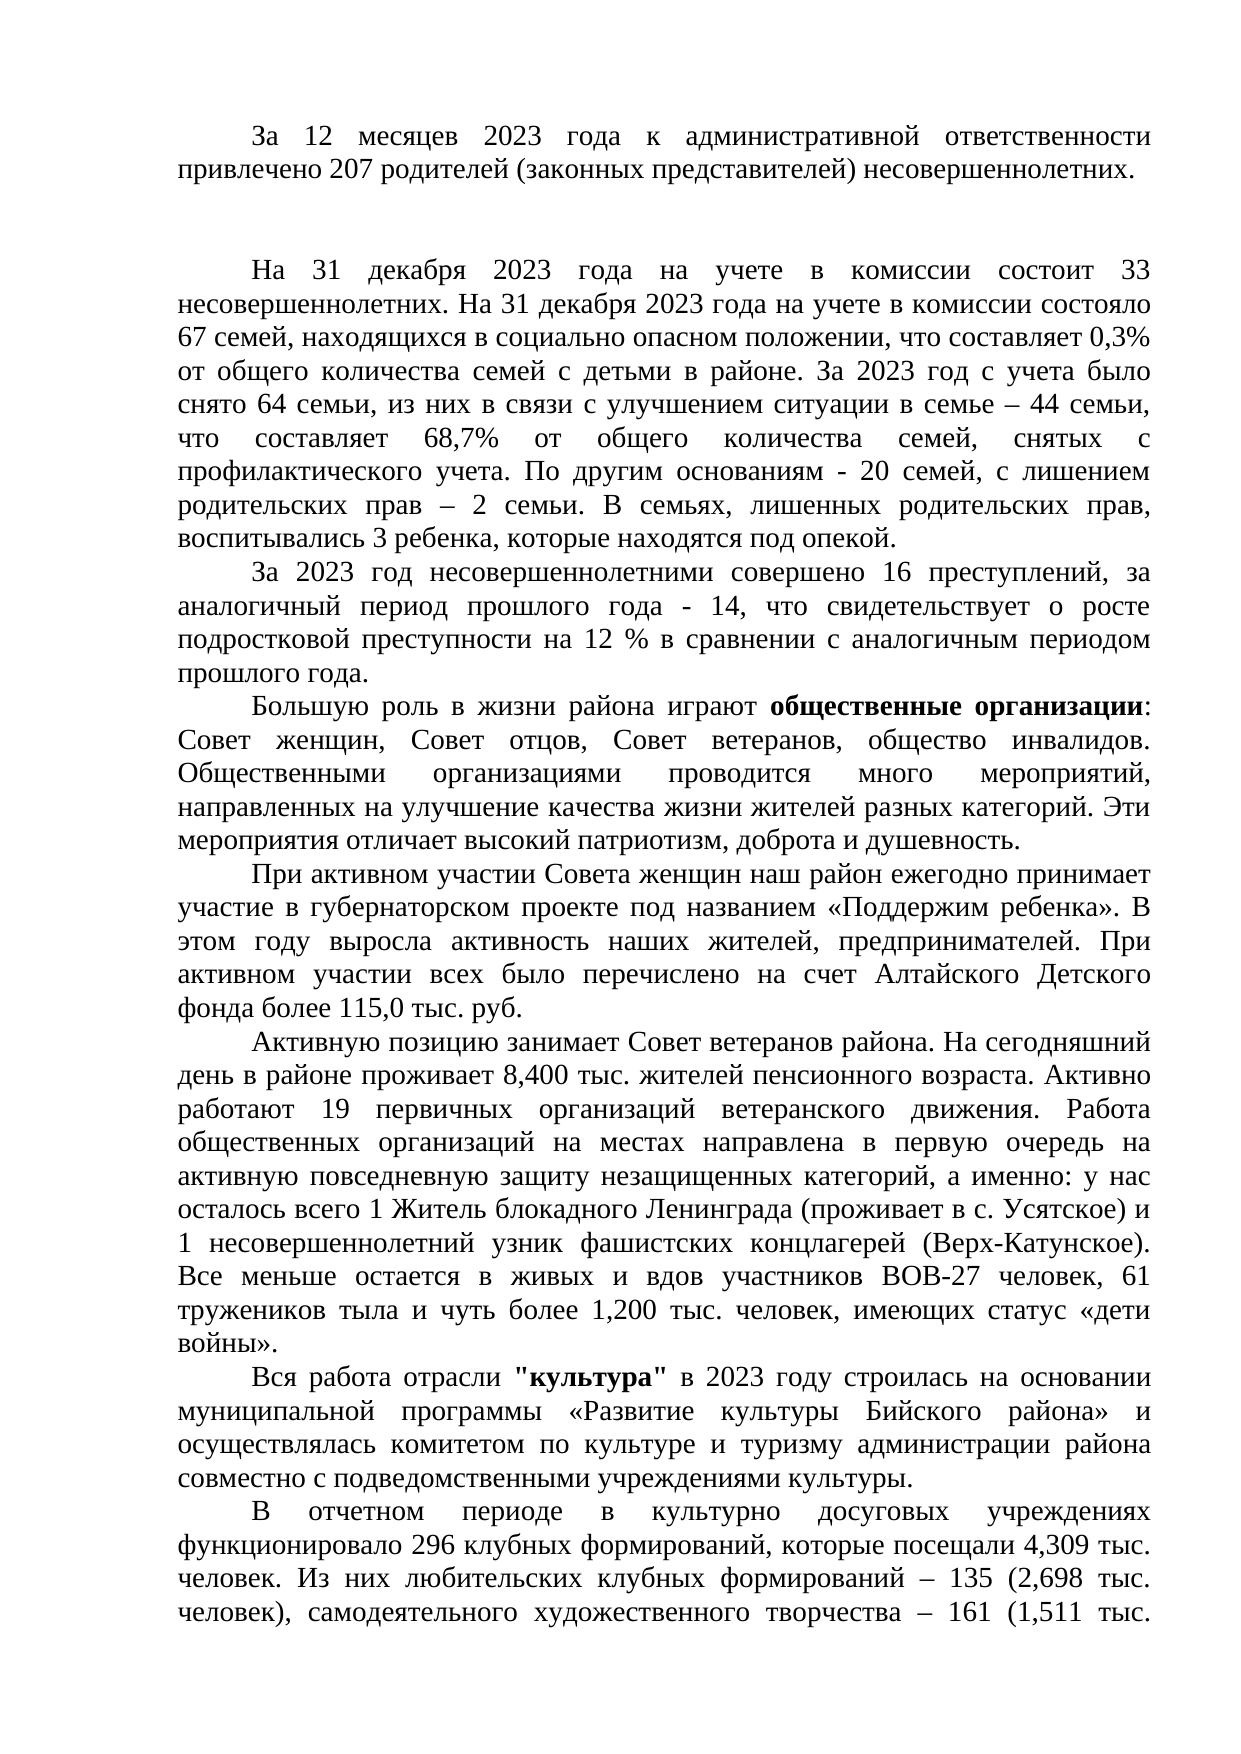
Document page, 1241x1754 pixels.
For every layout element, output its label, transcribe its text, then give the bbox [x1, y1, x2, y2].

text За 2023 год несовершеннолетними совершено 16 преступлений, за аналогичный период прошлого года - 14, что свидетельствует о росте подростковой преступности на 12 % в сравнении с аналогичным периодом прошлого года. [177, 554, 1152, 688]
text Большую роль в жизни района играют общественные организации: Совет женщин, Совет отцов, Совет ветеранов, общество инвалидов. Общественными организациями проводится много мероприятий, направленных на улучшение качества жизни жителей разных категорий. Эти мероприятия отличает высокий патриотизм, доброта и душевность. [177, 688, 1152, 856]
text Вся работа отрасли "культура" в 2023 году строилась на основании муниципальной программы «Развитие культуры Бийского района» и осуществлялась комитетом по культуре и туризму администрации района совместно с подведомственными учреждениями культуры. [177, 1359, 1152, 1493]
text На 31 декабря 2023 года на учете в комиссии состоит 33 несовершеннолетних. На 31 декабря 2023 года на учете в комиссии состояло 67 семей, находящихся в социально опасном положении, что составляет 0,3% от общего количества семей с детьми в районе. За 2023 год с учета было снято 64 семьи, из них в связи с улучшением ситуации в семье – 44 семьи, что составляет 68,7% от общего количества семей, снятых с профилактического учета. По другим основаниям - 20 семей, с лишением родительских прав – 2 семьи. В семьях, лишенных родительских прав, воспитывались 3 ребенка, которые находятся под опекой. [177, 252, 1152, 554]
text При активном участии Совета женщин наш район ежегодно принимает участие в губернаторском проекте под названием «Поддержим ребенка». В этом году выросла активность наших жителей, предпринимателей. При активном участии всех было перечислено на счет Алтайского Детского фонда более 115,0 тыс. руб. [177, 856, 1152, 1024]
text Активную позицию занимает Совет ветеранов района. На сегодняшний день в районе проживает 8,400 тыс. жителей пенсионного возраста. Активно работают 19 первичных организаций ветеранского движения. Работа общественных организаций на местах направлена в первую очередь на активную повседневную защиту незащищенных категорий, а именно: у нас осталось всего 1 Житель блокадного Ленинграда (проживает в с. Усятское) и 1 несовершеннолетний узник фашистских концлагерей (Верх-Катунское). Все меньше остается в живых и вдов участников ВОВ-27 человек, 61 тружеников тыла и чуть более 1,200 тыс. человек, имеющих статус «дети войны». [177, 1024, 1152, 1359]
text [177, 1493, 1152, 1627]
text За 12 месяцев 2023 года к административной ответственности привлечено 207 родителей (законных представителей) несовершеннолетних. [177, 118, 1152, 185]
